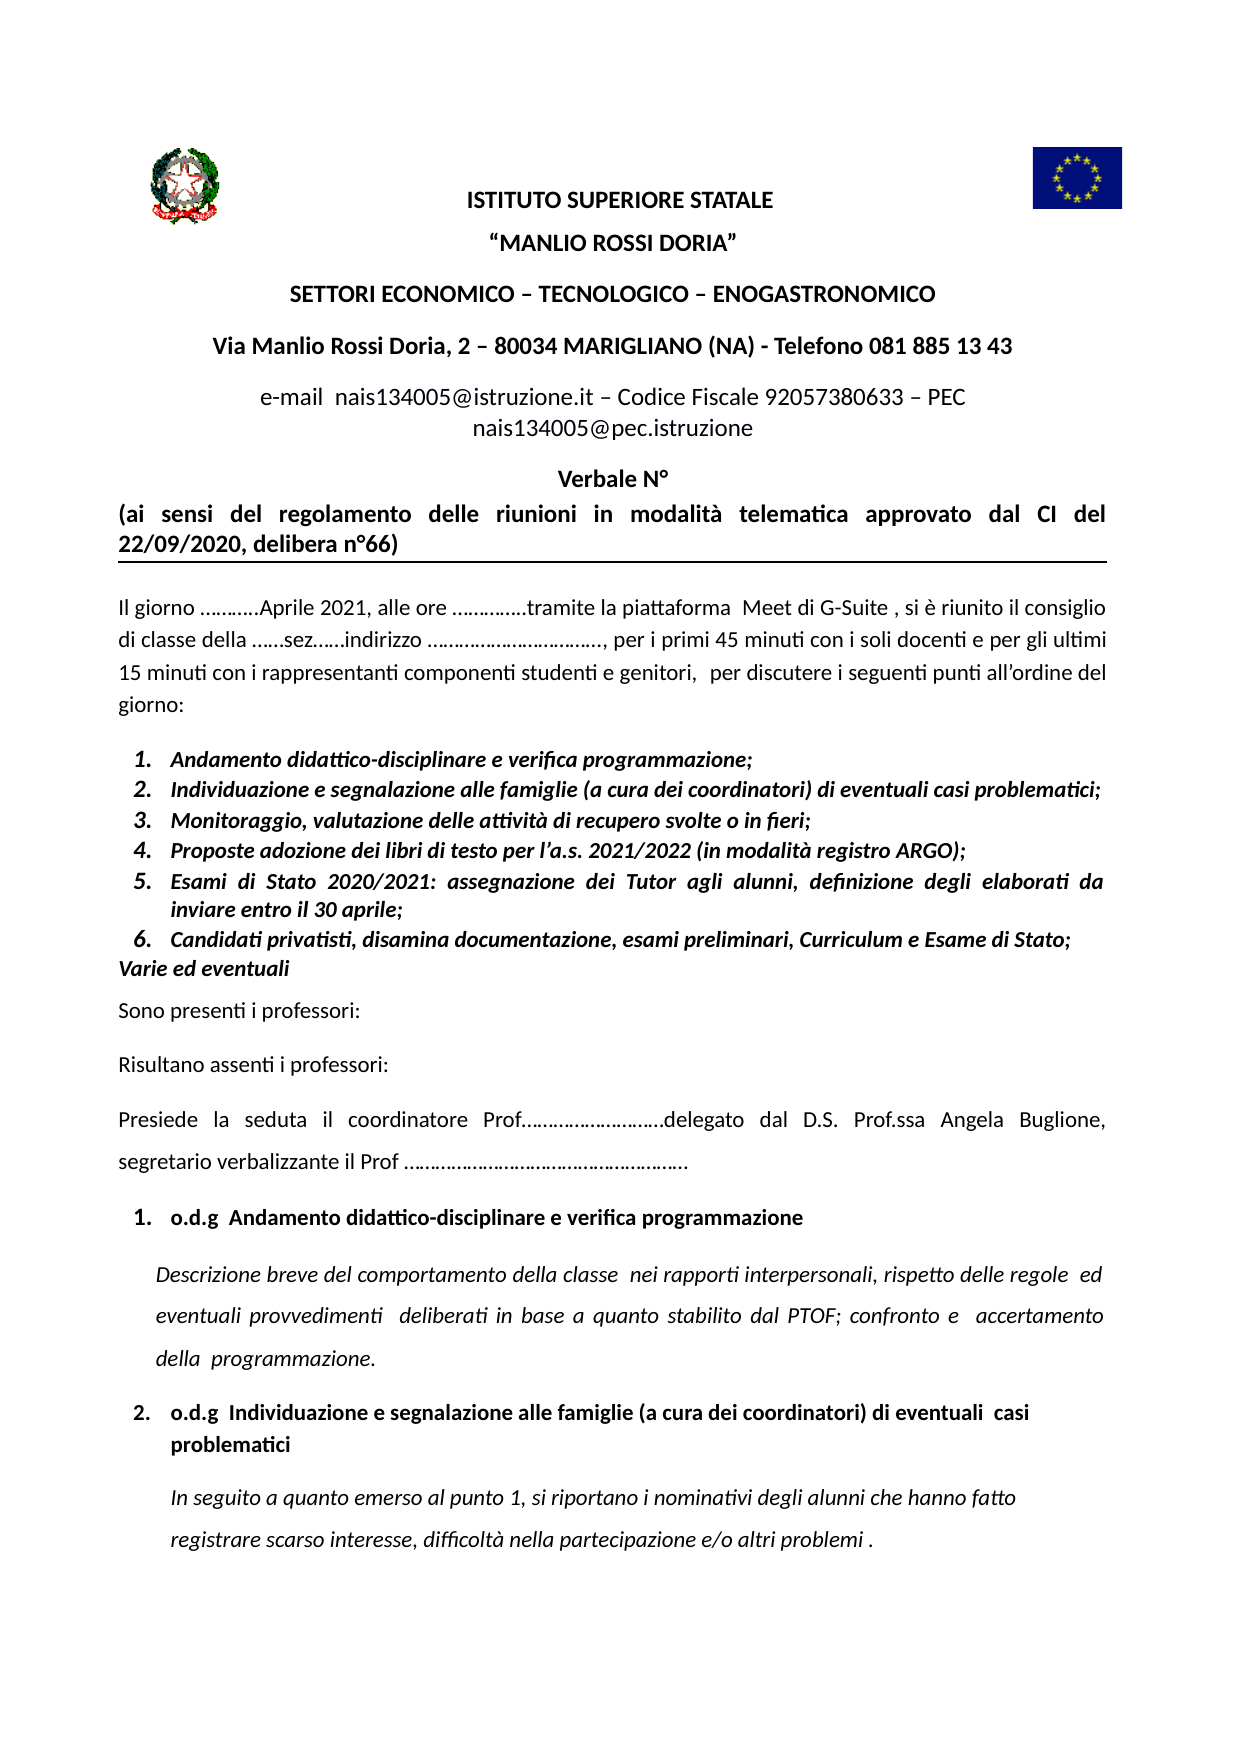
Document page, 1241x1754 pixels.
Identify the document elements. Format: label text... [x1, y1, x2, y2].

text Descrizione breve del comportamento della classe nei rapporti interpersonali, rispetto delle regole ed eventuali provvedimenti deliberati in base a quanto stabilito dal PTOF; confronto e accertamento della programmazione. [156, 1260, 1107, 1372]
text ISTITUTO SUPERIORE STATALE [118, 148, 1107, 215]
list Andamento didattico-disciplinare e verifica programmazione; [133, 743, 1107, 773]
list Monitoraggio, valutazione delle attività di recupero svolte o in fieri; [133, 804, 1107, 834]
picture [1032, 147, 1123, 209]
text Il giorno ………..Aprile 2021, alle ore …………..tramite la piattaforma Meet di G-Suite , si è riunito il consiglio di classe della ……sez……indirizzo ……………………………, per i primi 45 minuti con i soli docenti e per gli ultimi 15 minuti con i rappresentanti componenti studenti e genitori, per discutere i seguenti punti all’ordine del giorno: [118, 593, 1107, 718]
list Individuazione e segnalazione alle famiglie (a cura dei coordinatori) di eventuali casi problematici; [133, 773, 1107, 804]
list Candidati privatisti, disamina documentazione, esami preliminari, Curriculum e Esame di Stato; [133, 923, 1107, 954]
text Risultano assenti i professori: [118, 1051, 1107, 1078]
text Varie ed eventuali [118, 954, 1107, 982]
text “MANLIO ROSSI DORIA” [118, 227, 1107, 258]
text Sono presenti i professori: [118, 996, 1107, 1024]
list o.d.g Andamento didattico-disciplinare e verifica programmazione [133, 1201, 1107, 1232]
list In seguito a quanto emerso al punto 1, si riportano i nominativi degli alunni che hanno fatto registrare scarso interesse, difficoltà nella partecipazione e/o altri problemi . [170, 1483, 1107, 1553]
text Verbale N° [118, 463, 1107, 494]
text Presiede la seduta il coordinatore Prof………………………delegato dal D.S. Prof.ssa Angela Buglione, segretario verbalizzante il Prof ……………………………………………… [118, 1105, 1107, 1175]
list o.d.g Individuazione e segnalazione alle famiglie (a cura dei coordinatori) di eventuali casi problematici [133, 1398, 1107, 1458]
text e-mail nais134005@istruzione.it – Codice Fiscale 92057380633 – PEC nais134005@pec.istruzione [118, 381, 1107, 442]
list Esami di Stato 2020/2021: assegnazione dei Tutor agli alunni, definizione degli elaborati da inviare entro il 30 aprile; [133, 865, 1107, 923]
picture [150, 215, 222, 226]
text Via Manlio Rossi Doria, 2 – 80034 MARIGLIANO (NA) - Telefono 081 885 13 43 [118, 330, 1107, 360]
text (ai sensi del regolamento delle riunioni in modalità telematica approvato dal CI del 22/09/2020, delibera n°66) [118, 498, 1107, 561]
text SETTORI ECONOMICO – TECNOLOGICO – ENOGASTRONOMICO [118, 278, 1107, 309]
list Proposte adozione dei libri di testo per l’a.s. 2021/2022 (in modalità registro ARGO); [133, 834, 1107, 865]
